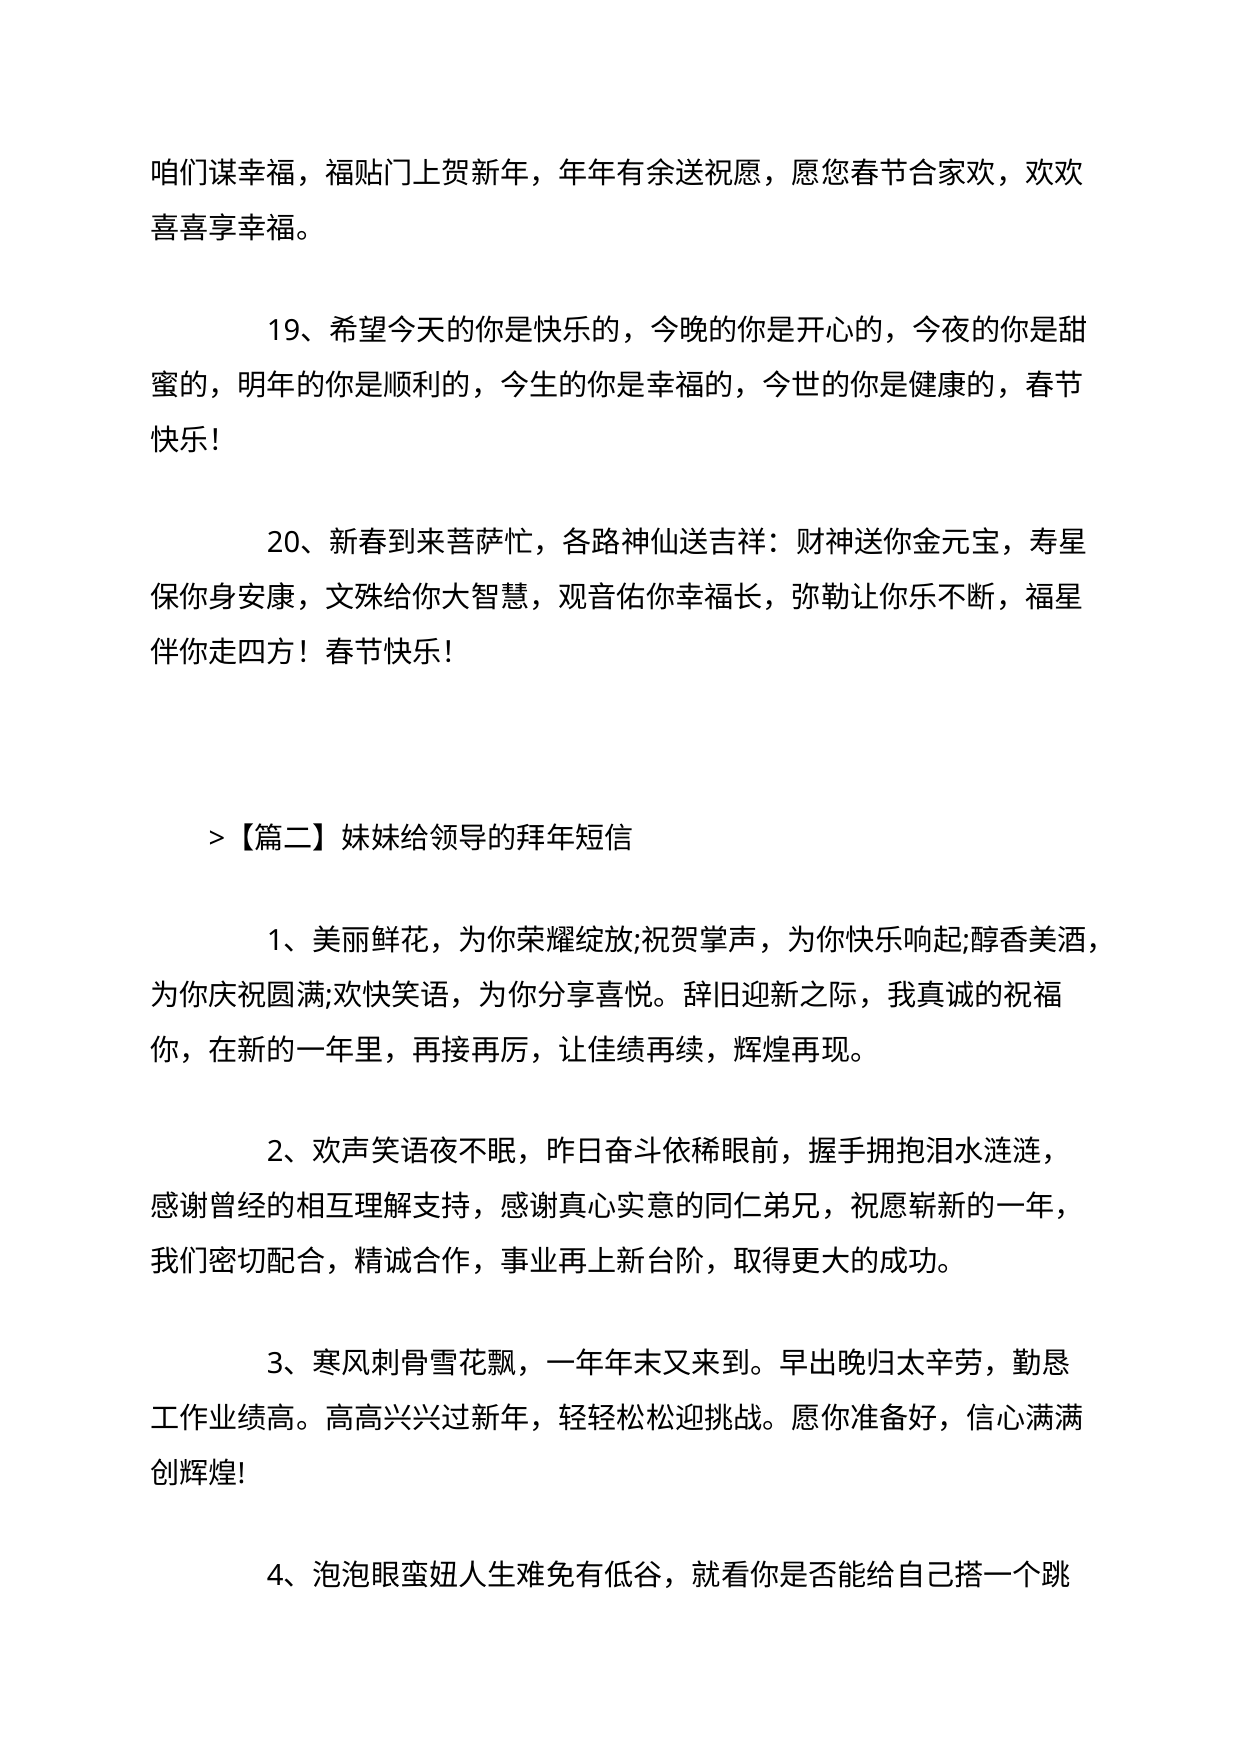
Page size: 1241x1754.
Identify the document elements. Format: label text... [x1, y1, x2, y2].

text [150, 1551, 1090, 1594]
text 19、希望今天的你是快乐的，今晚的你是开心的，今夜的你是甜蜜的，明年的你是顺利的，今生的你是幸福的，今世的你是健康的，春节快乐！ [150, 307, 1090, 459]
text 2、欢声笑语夜不眠，昨日奋斗依稀眼前，握手拥抱泪水涟涟，感谢曾经的相互理解支持，感谢真心实意的同仁弟兄，祝愿崭新的一年，我们密切配合，精诚合作，事业再上新台阶，取得更大的成功。 [150, 1128, 1090, 1280]
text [150, 150, 1090, 247]
text 20、新春到来菩萨忙，各路神仙送吉祥：财神送你金元宝，寿星保你身安康，文殊给你大智慧，观音佑你幸福长，弥勒让你乐不断，福星伴你走四方！春节快乐！ [150, 518, 1090, 671]
text 1、美丽鲜花，为你荣耀绽放;祝贺掌声，为你快乐响起;醇香美酒，为你庆祝圆满;欢快笑语，为你分享喜悦。辞旧迎新之际，我真诚的祝福你，在新的一年里，再接再厉，让佳绩再续，辉煌再现。 [150, 916, 1090, 1068]
text 3、寒风刺骨雪花飘，一年年末又来到。早出晚归太辛劳，勤恳工作业绩高。高高兴兴过新年，轻轻松松迎挑战。愿你准备好，信心满满创辉煌! [150, 1339, 1090, 1492]
text >【篇二】妹妹给领导的拜年短信 [150, 814, 1090, 857]
